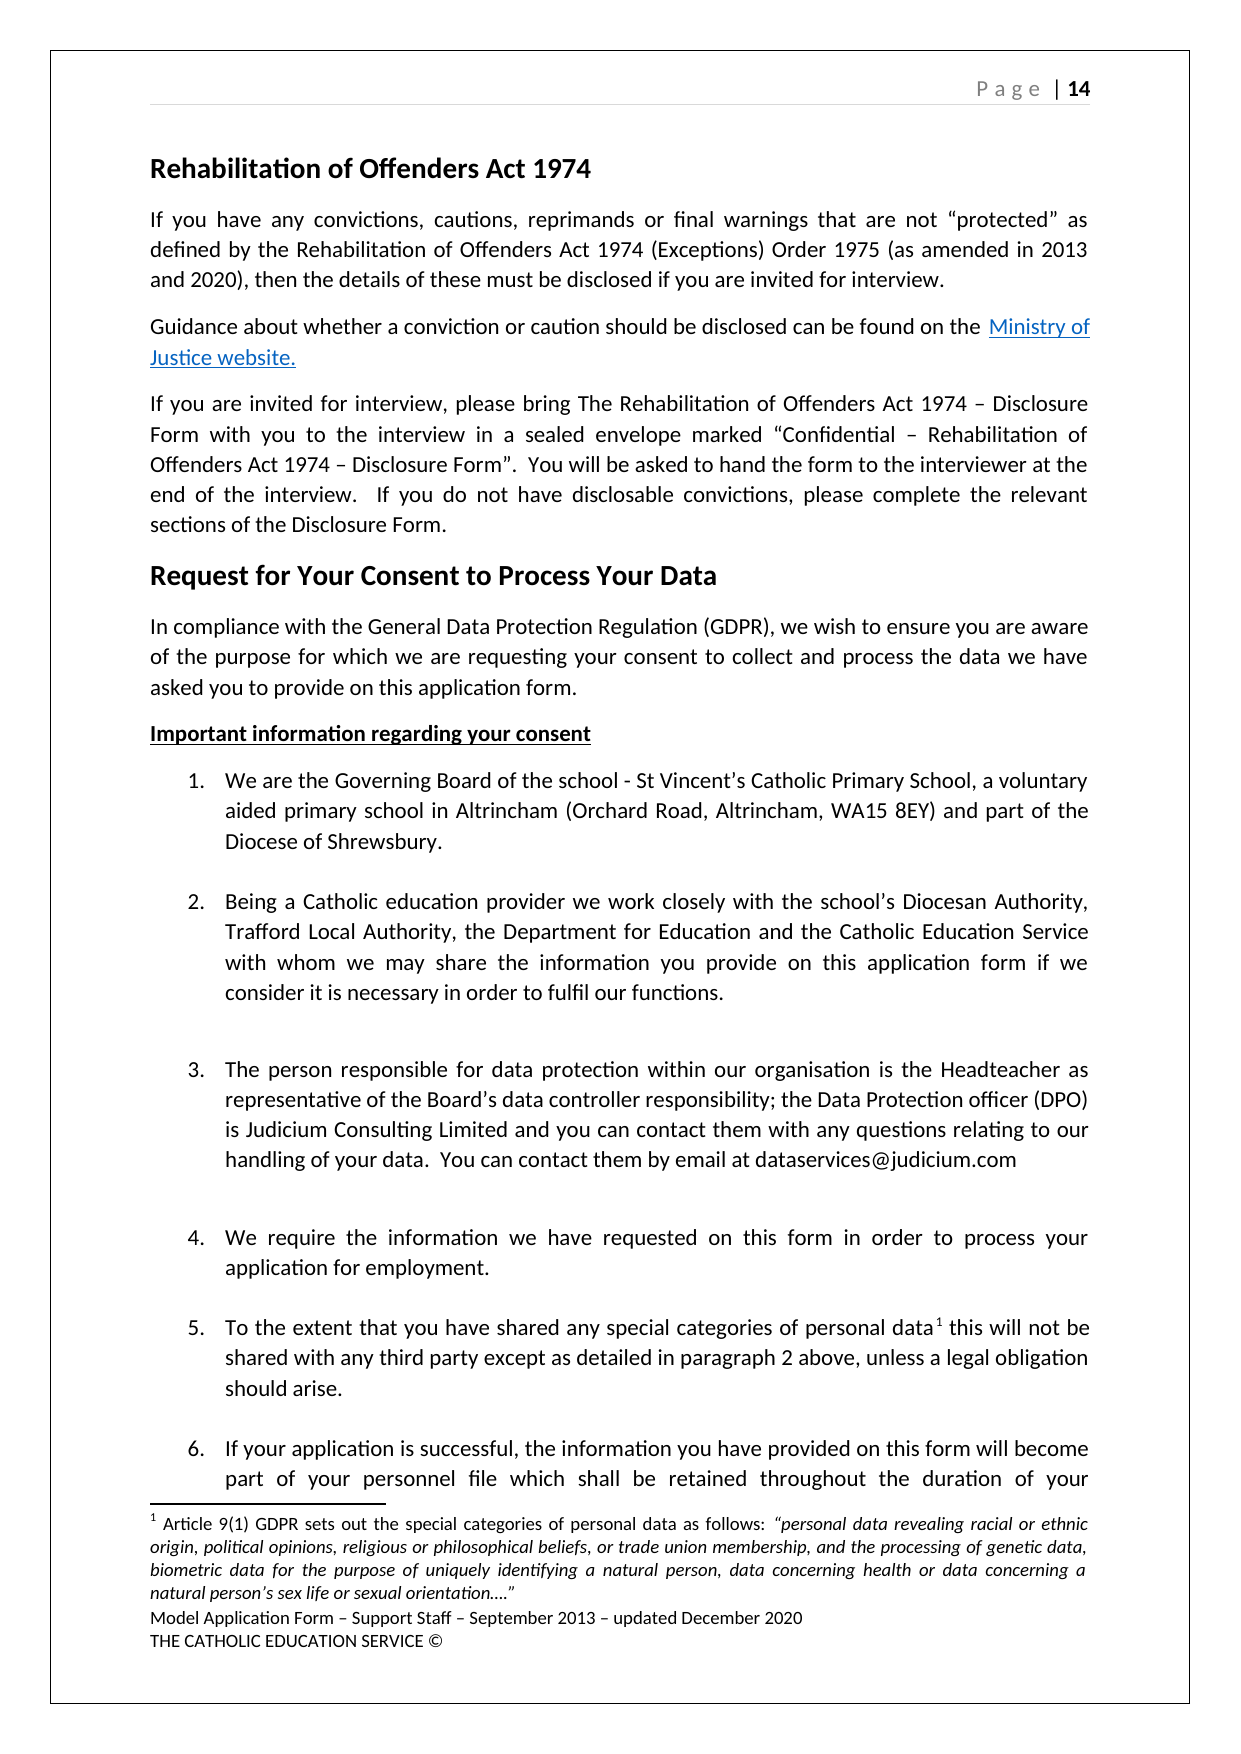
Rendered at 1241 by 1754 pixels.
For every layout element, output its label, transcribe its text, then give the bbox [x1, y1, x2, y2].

text In compliance with the General Data Protection Regulation (GDPR), we wish to ensure you are aware of the purpose for which we are requesting your consent to collect and process the data we have asked you to provide on this application form. [150, 612, 1090, 701]
text Rehabilitation of Offenders Act 1974 [150, 150, 1090, 186]
text If you have any convictions, cautions, reprimands or final warnings that are not “protected” as defined by the Rehabilitation of Offenders Act 1974 (Exceptions) Order 1975 (as amended in 2013 and 2020), then the details of these must be disclosed if you are invited for interview. [150, 205, 1090, 293]
text If you are invited for interview, please bring The Rehabilitation of Offenders Act 1974 – Disclosure Form with you to the interview in a sealed envelope marked “Confidential – Rehabilitation of Offenders Act 1974 – Disclosure Form”. You will be asked to hand the form to the interviewer at the end of the interview. If you do not have disclosable convictions, please complete the relevant sections of the Disclosure Form. [150, 389, 1090, 538]
list To the extent that you have shared any special categories of personal data this will not be shared with any third party except as detailed in paragraph 2 above, unless a legal obligation should arise. [187, 1313, 1090, 1402]
list We require the information we have requested on this form in order to process your application for employment. [187, 1223, 1090, 1281]
text Request for Your Consent to Process Your Data [150, 557, 1090, 593]
text Guidance about whether a conviction or caution should be disclosed can be found on the Ministry of Justice website. [150, 312, 1090, 371]
text Important information regarding your consent [150, 719, 1090, 748]
list Being a Catholic education provider we work closely with the school’s Diocesan Authority, Trafford Local Authority, the Department for Education and the Catholic Education Service with whom we may share the information you provide on this application form if we consider it is necessary in order to fulfil our functions. [187, 887, 1090, 1006]
list The person responsible for data protection within our organisation is the Headteacher as representative of the Board’s data controller responsibility; the Data Protection officer (DPO) is Judicium Consulting Limited and you can contact them with any questions relating to our handling of your data. You can contact them by email at dataservices@judicium.com [187, 1055, 1090, 1174]
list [187, 1434, 1090, 1492]
list We are the Governing Board of the school - St Vincent’s Catholic Primary School, a voluntary aided primary school in Altrincham (Orchard Road, Altrincham, WA15 8EY) and part of the Diocese of Shrewsbury. [187, 766, 1090, 855]
